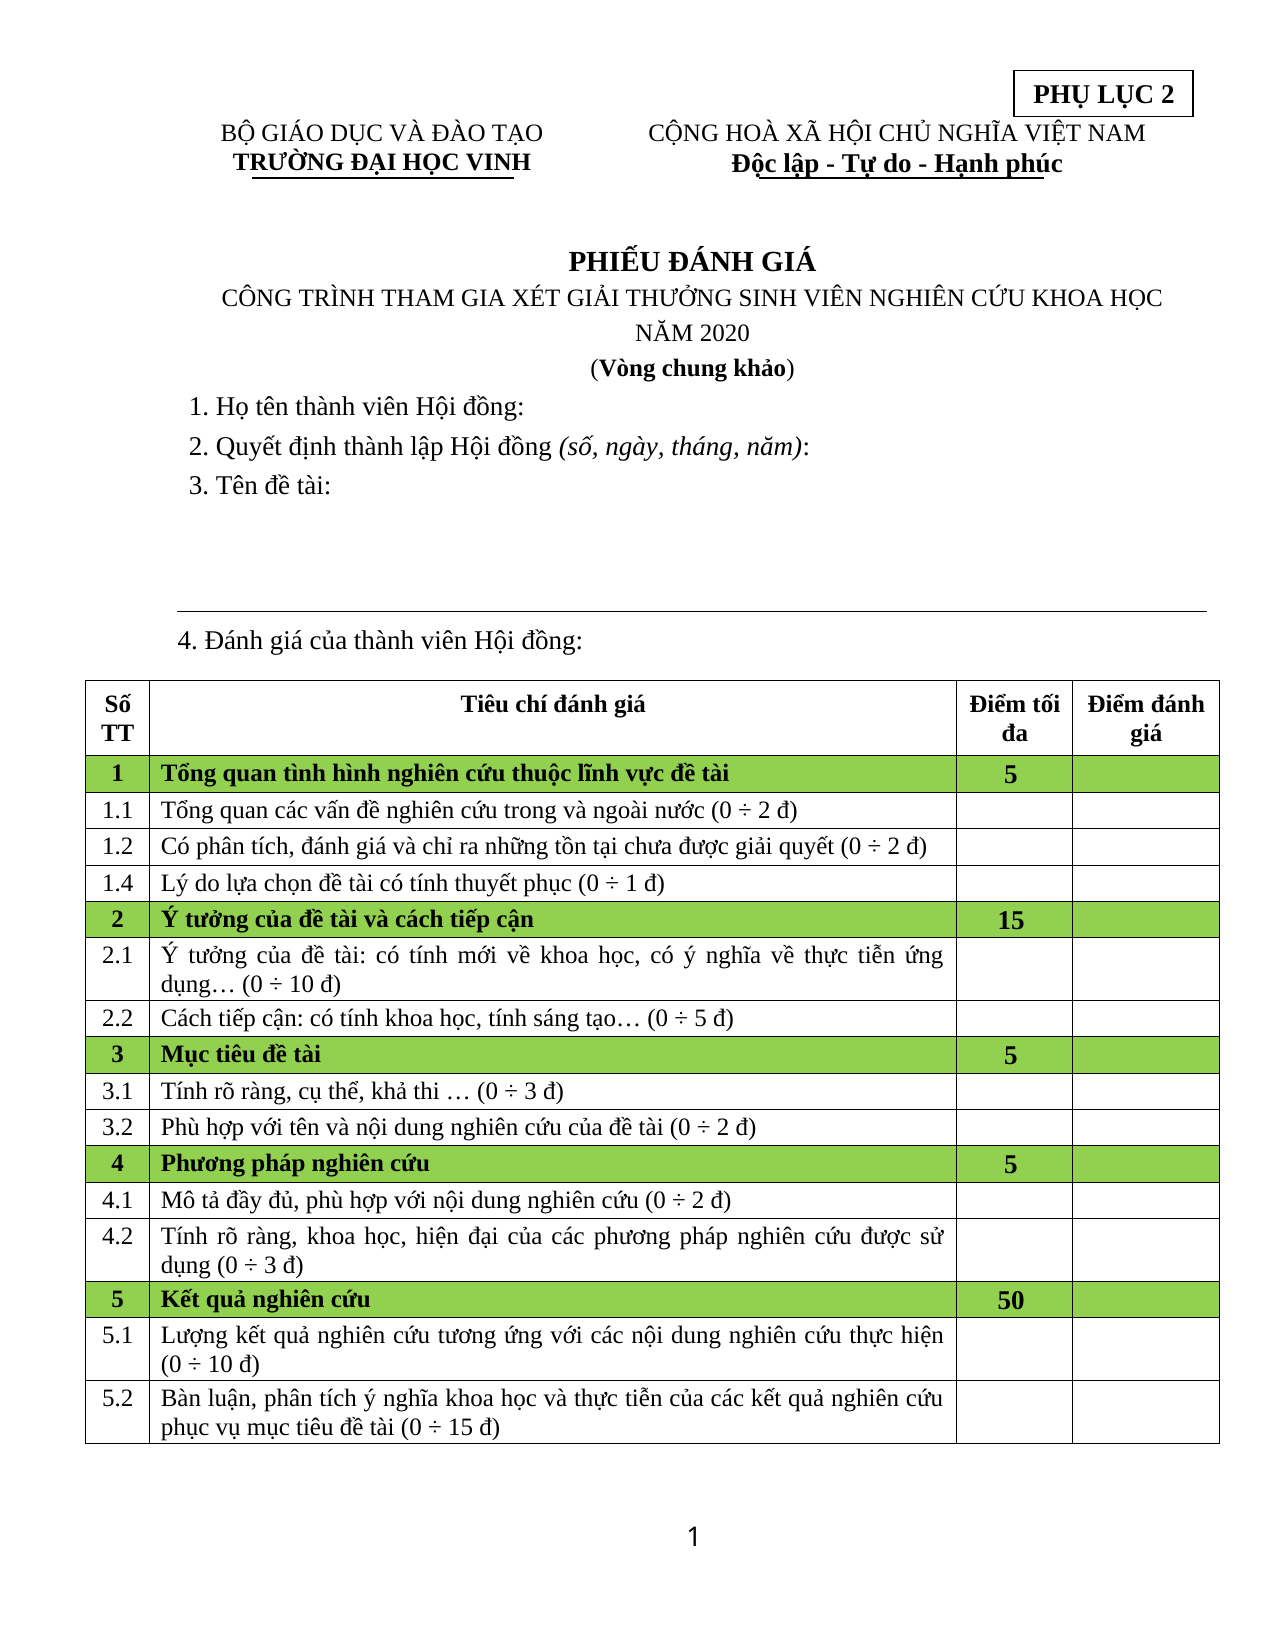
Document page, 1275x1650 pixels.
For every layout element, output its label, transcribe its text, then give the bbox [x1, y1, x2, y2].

table_cell 5 [957, 1146, 1072, 1182]
table_cell [1073, 1037, 1219, 1073]
table_cell Bàn luận, phân tích ý nghĩa khoa học và thực tiễn của các kết quả nghiên cứu phục vụ mục tiêu đề tài (0 ÷ 15 đ) [150, 1381, 956, 1442]
table_cell 4.2 [86, 1219, 149, 1281]
table_cell [1073, 1074, 1219, 1109]
table_header Điểm đánh giá [1073, 681, 1219, 755]
table_cell [957, 1001, 1072, 1036]
table_cell 1 [86, 756, 149, 792]
table_cell Tổng quan tình hình nghiên cứu thuộc lĩnh vực đề tài [150, 756, 956, 792]
table_cell 4 [86, 1146, 149, 1182]
table_cell [1073, 756, 1219, 792]
table_header Tiêu chí đánh giá [150, 681, 956, 755]
table_cell [957, 1381, 1072, 1442]
table_header PHIẾU ĐÁNH GIÁ CÔNG TRÌNH THAM GIA XÉT GIẢI THƯỞNG SINH VIÊN NGHIÊN CỨU KHOA HỌC NĂM 2020 (Vòng chung khảo) 1. Họ tên thành viên Hội đồng: 2. Quyết định thành lập Hội đồng (số, ngày, tháng, năm): 3. Tên đề tài: [177, 244, 1207, 611]
table_cell Có phân tích, đánh giá và chỉ ra những tồn tại chưa được giải quyết (0 ÷ 2 đ) [150, 829, 956, 864]
table_cell Tổng quan các vấn đề nghiên cứu trong và ngoài nước (0 ÷ 2 đ) [150, 793, 956, 828]
table_cell Tính rõ ràng, cụ thể, khả thi … (0 ÷ 3 đ) [150, 1074, 956, 1109]
table_cell [1073, 1110, 1219, 1145]
table_cell Mục tiêu đề tài [150, 1037, 956, 1073]
table_cell [1073, 866, 1219, 901]
table_cell Lượng kết quả nghiên cứu tương ứng với các nội dung nghiên cứu thực hiện (0 ÷ 10 đ) [150, 1318, 956, 1380]
table_cell 2 [86, 902, 149, 937]
table_cell 3.2 [86, 1110, 149, 1145]
table_cell [1073, 1001, 1219, 1036]
table_cell [1073, 1318, 1219, 1380]
table_cell [957, 1183, 1072, 1218]
table_cell [1073, 1381, 1219, 1442]
table_cell [1073, 829, 1219, 864]
table_cell Phương pháp nghiên cứu [150, 1146, 956, 1182]
table_cell [1073, 1183, 1219, 1218]
table_cell 1.1 [86, 793, 149, 828]
table_cell 2.2 [86, 1001, 149, 1036]
table_header CỘNG HOÀ XÃ HỘI CHỦ NGHĨA VIỆT NAM Độc lập - Tự do - Hạnh phúc [558, 118, 1207, 178]
table_cell [1073, 1219, 1219, 1281]
table_cell [957, 793, 1072, 828]
text 4. Đánh giá của thành viên Hội đồng: [177, 624, 1211, 655]
table_cell Ý tưởng của đề tài: có tính mới về khoa học, có ý nghĩa về thực tiễn ứng dụng… (0 ÷ 10 đ) [150, 938, 956, 1000]
table_cell Ý tưởng của đề tài và cách tiếp cận [150, 902, 956, 937]
table_cell [957, 829, 1072, 864]
table_cell 1.4 [86, 866, 149, 901]
table_cell [957, 1074, 1072, 1109]
table_cell 5 [86, 1282, 149, 1317]
table_cell 1.2 [86, 829, 149, 864]
table_cell [1073, 1282, 1219, 1317]
table_cell Mô tả đầy đủ, phù hợp với nội dung nghiên cứu (0 ÷ 2 đ) [150, 1183, 956, 1218]
table_cell 3 [86, 1037, 149, 1073]
table_cell [957, 866, 1072, 901]
table_cell [957, 938, 1072, 1000]
table_header Số TT [86, 681, 149, 755]
table_cell [1073, 902, 1219, 937]
table_cell Tính rõ ràng, khoa học, hiện đại của các phương pháp nghiên cứu được sử dụng (0 ÷ 3 đ) [150, 1219, 956, 1281]
table_cell [957, 1110, 1072, 1145]
table_cell 5 [957, 1037, 1072, 1073]
table_cell Cách tiếp cận: có tính khoa học, tính sáng tạo… (0 ÷ 5 đ) [150, 1001, 956, 1036]
table_cell 5 [957, 756, 1072, 792]
table_cell Kết quả nghiên cứu [150, 1282, 956, 1317]
table_cell Lý do lựa chọn đề tài có tính thuyết phục (0 ÷ 1 đ) [150, 866, 956, 901]
table_cell [1073, 1146, 1219, 1182]
table_header BỘ GIÁO DỤC VÀ ĐÀO TẠO TRƯỜNG ĐẠI HỌC VINH [177, 118, 558, 178]
table_cell 3.1 [86, 1074, 149, 1109]
table_cell 2.1 [86, 938, 149, 1000]
table_cell 50 [957, 1282, 1072, 1317]
table_cell 5.2 [86, 1381, 149, 1442]
table_cell Phù hợp với tên và nội dung nghiên cứu của đề tài (0 ÷ 2 đ) [150, 1110, 956, 1145]
table_cell 4.1 [86, 1183, 149, 1218]
table_header Điểm tối đa [957, 681, 1072, 755]
table_cell 15 [957, 902, 1072, 937]
table_cell [957, 1318, 1072, 1380]
table_cell [1073, 938, 1219, 1000]
table_cell 5.1 [86, 1318, 149, 1380]
table_cell [1073, 793, 1219, 828]
table_cell [957, 1219, 1072, 1281]
